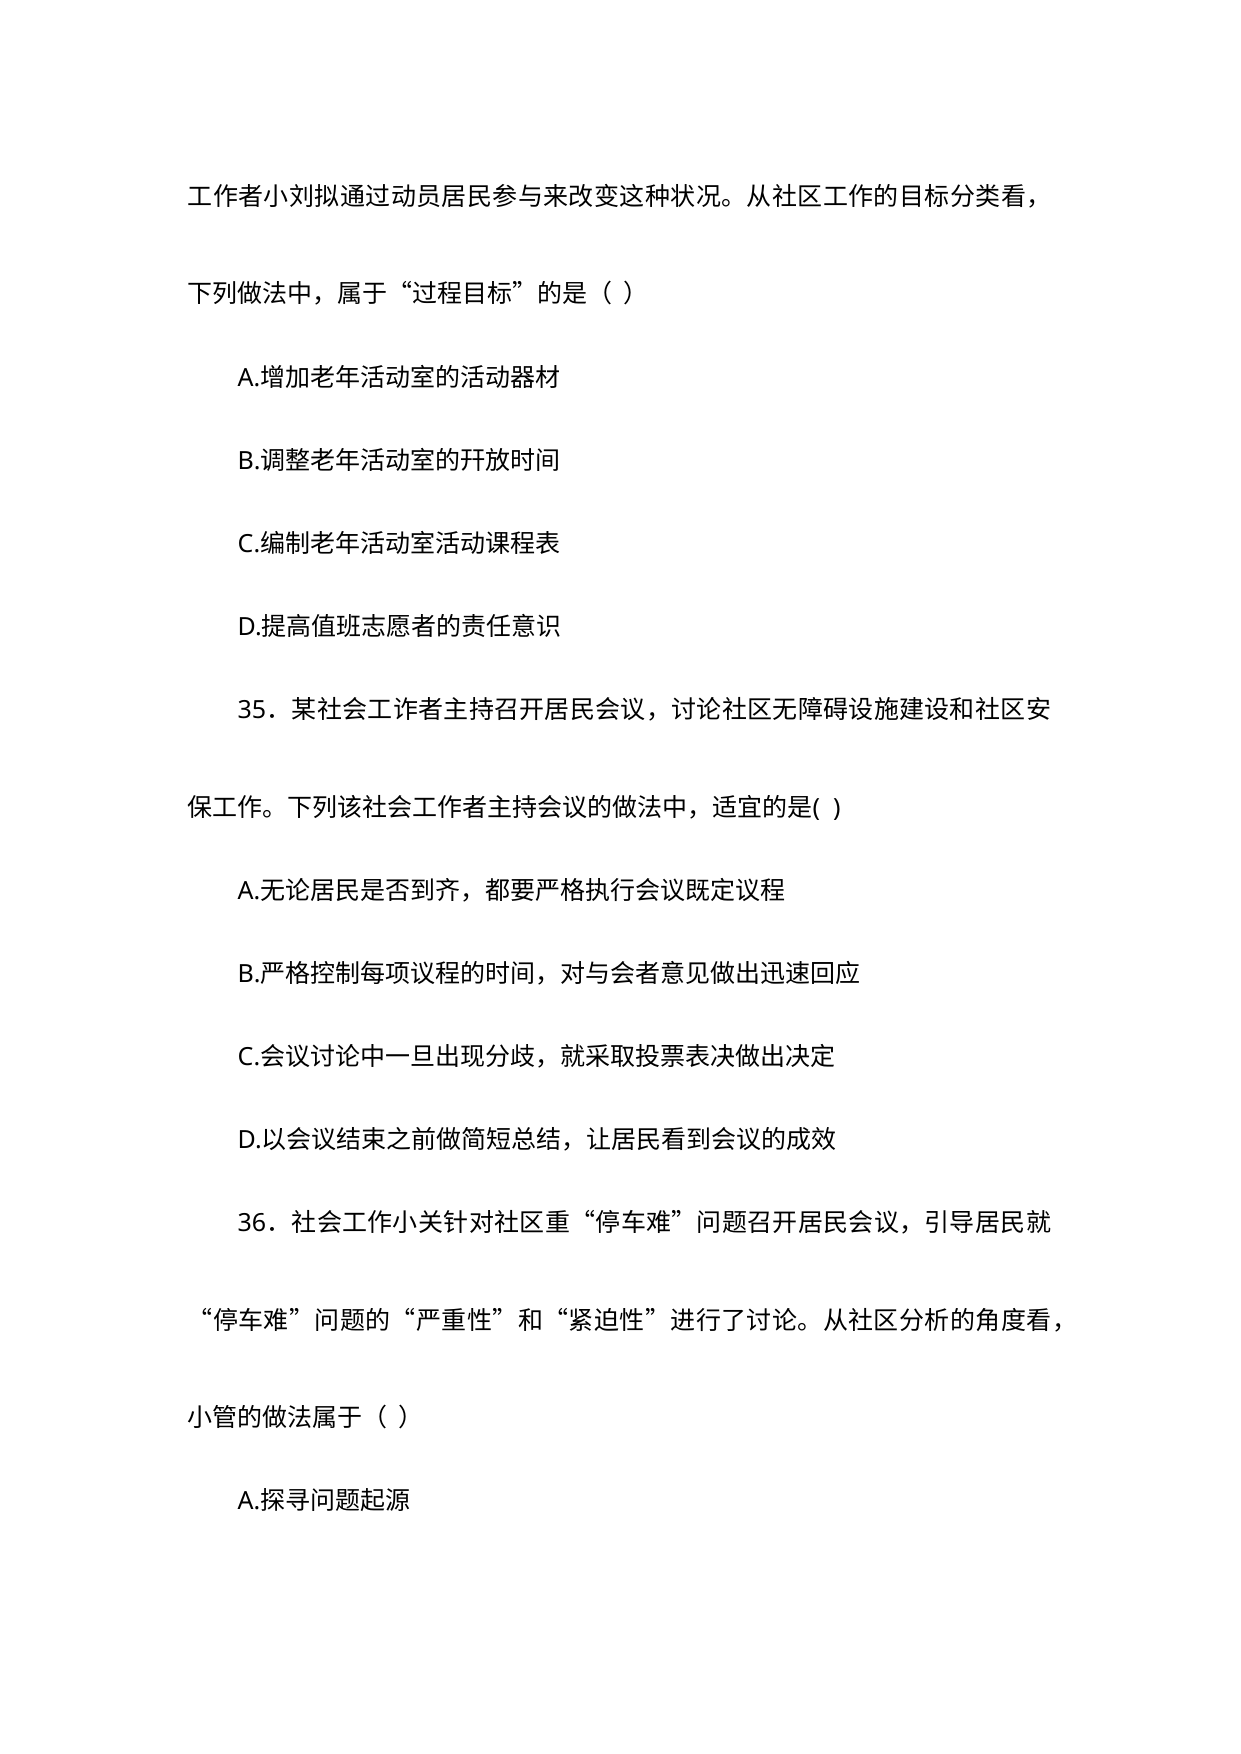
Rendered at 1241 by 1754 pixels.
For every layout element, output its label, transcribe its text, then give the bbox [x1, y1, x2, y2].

text B.调整老年活动室的幵放时间 [187, 426, 1053, 491]
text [187, 162, 1053, 324]
text C.编制老年活动室活动课程表 [187, 509, 1053, 574]
text B.严格控制每项议程的时间，对与会者意见做出迅速回应 [187, 939, 1053, 1004]
text D.以会议结束之前做简短总结，让居民看到会议的成效 [187, 1105, 1053, 1170]
text A.无论居民是否到齐，都要严格执行会议既定议程 [187, 856, 1053, 921]
text 35．某社会工诈者主持召开居民会议，讨论社区无障碍设施建设和社区安保工作。下列该社会工作者主持会议的做法中，适宜的是( ) [187, 675, 1053, 838]
text D.提高值班志愿者的责任意识 [187, 592, 1053, 657]
text 36．社会工作小关针对社区重“停车难”问题召开居民会议，引导居民就“停车难”问题的“严重性”和“紧迫性”进行了讨论。从社区分析的角度看，小管的做法属于（ ） [187, 1188, 1053, 1448]
text A.增加老年活动室的活动器材 [187, 343, 1053, 408]
text C.会议讨论中一旦出现分歧，就采取投票表决做出决定 [187, 1022, 1053, 1087]
text A.探寻问题起源 [187, 1466, 1053, 1531]
